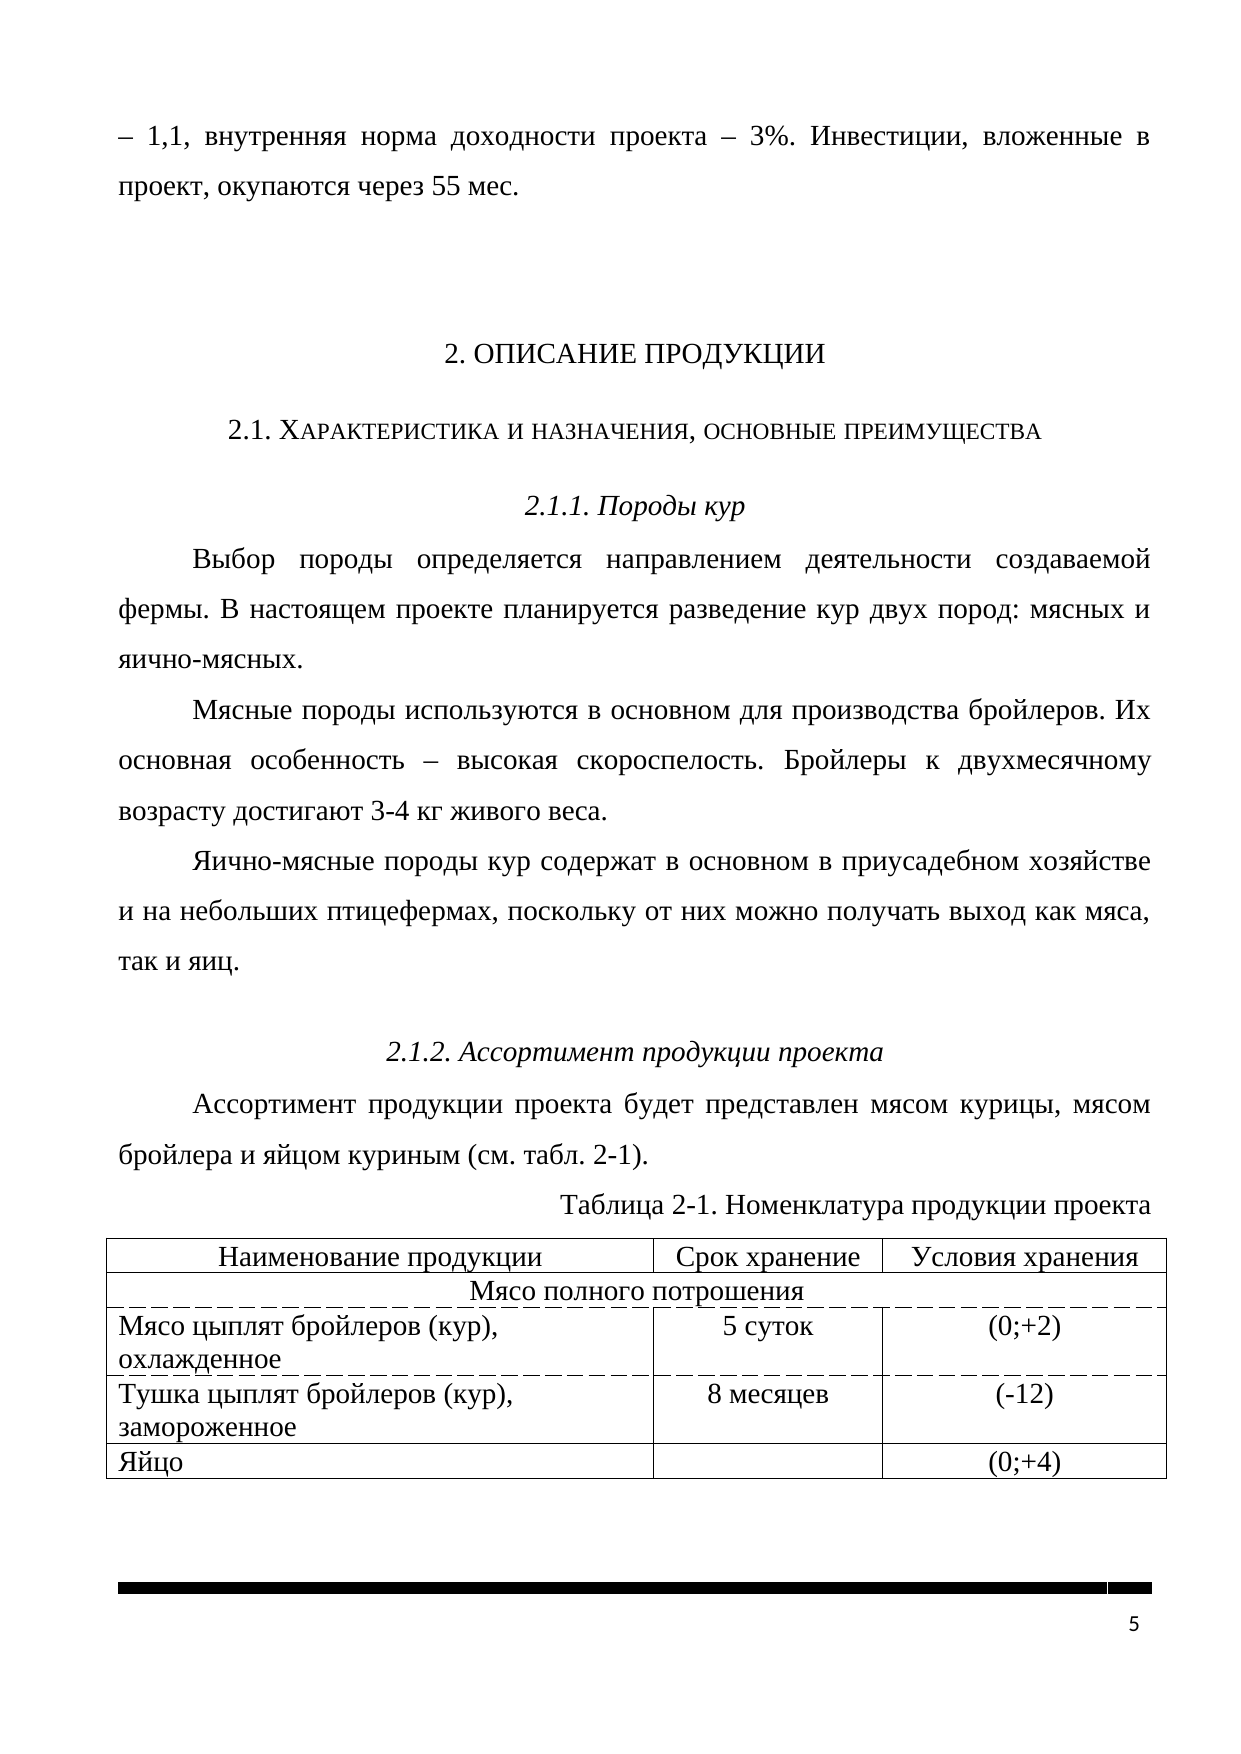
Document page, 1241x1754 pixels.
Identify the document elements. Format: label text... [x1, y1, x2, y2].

text Таблица 2-1. Номенклатура продукции проекта [118, 1187, 1152, 1221]
table_cell Мясо цыплят бройлеров (кур), охлажденное [107, 1307, 653, 1375]
table_cell Мясо полного потрошения [107, 1273, 1166, 1307]
text Мясные породы используются в основном для производства бройлеров. Их основная особенность – высокая скороспелость. Бройлеры к двухмесячному возрасту достигают 3-4 кг живого веса. [118, 692, 1152, 826]
text Выбор породы определяется направлением деятельности создаваемой фермы. В настоящем проекте планируется разведение кур двух пород: мясных и яично-мясных. [118, 541, 1152, 675]
table_cell (0;+2) [883, 1307, 1166, 1375]
table_header Срок хранение [654, 1239, 882, 1272]
table_cell (-12) [883, 1375, 1166, 1443]
subtitle 2.1. Характеристика и назначения, основные преимущества [118, 412, 1152, 446]
text Ассортимент продукции проекта будет представлен мясом курицы, мясом бройлера и яйцом куриным (см. табл. 2-1). [118, 1087, 1152, 1171]
table_cell Тушка цыплят бройлеров (кур), замороженное [107, 1375, 653, 1443]
table_cell [654, 1444, 882, 1478]
table_cell (0;+4) [883, 1444, 1166, 1478]
table_header Наименование продукции [107, 1239, 653, 1272]
table_cell 5 суток [654, 1307, 882, 1375]
subtitle 2. Описание продукции [118, 336, 1152, 369]
table_cell 8 месяцев [654, 1375, 882, 1443]
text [118, 118, 1152, 202]
table_header Условия хранения [883, 1239, 1166, 1272]
subtitle 2.1.2. Ассортимент продукции проекта [118, 1034, 1152, 1067]
subtitle 2.1.1. Породы кур [118, 488, 1152, 522]
text Яично-мясные породы кур содержат в основном в приусадебном хозяйстве и на небольших птицефермах, поскольку от них можно получать выход как мяса, так и яиц. [118, 843, 1152, 977]
table_cell Яйцо [107, 1444, 653, 1478]
